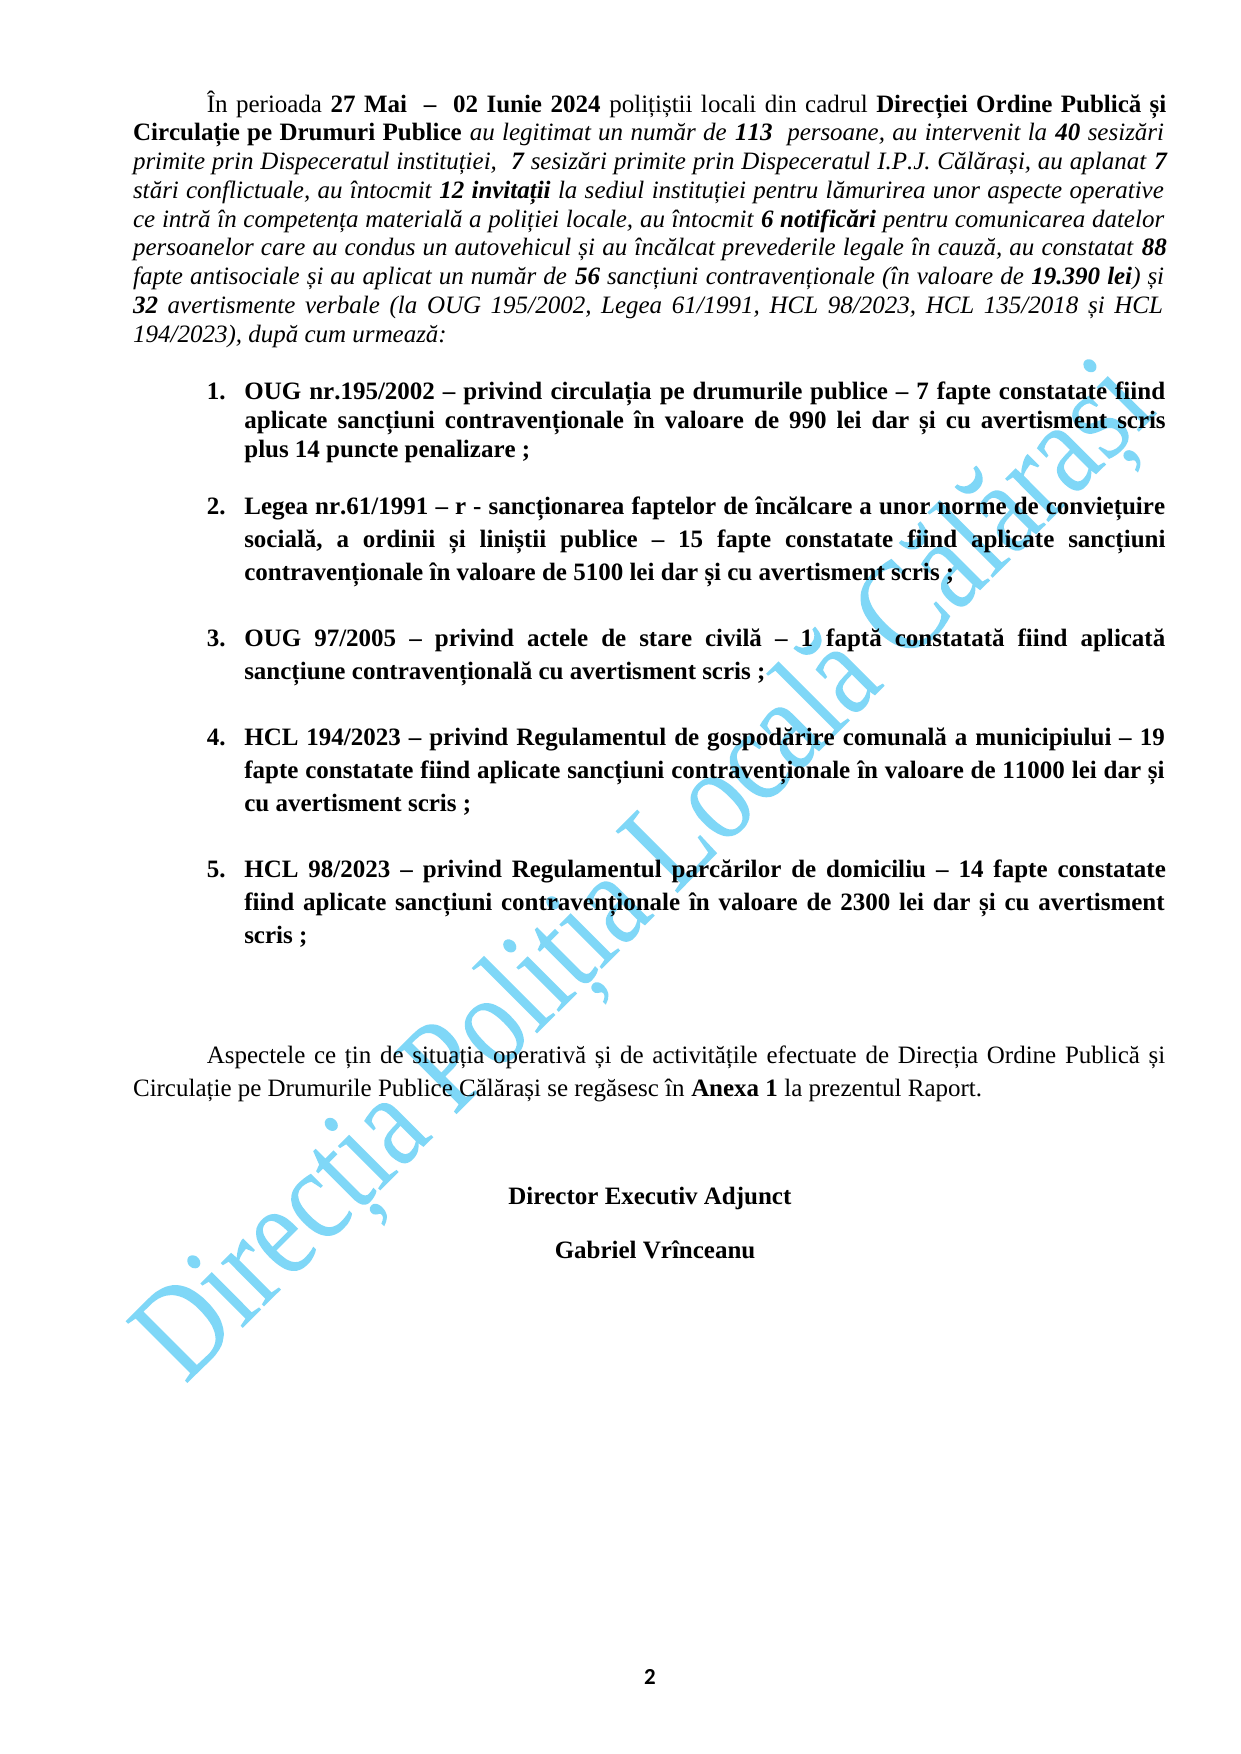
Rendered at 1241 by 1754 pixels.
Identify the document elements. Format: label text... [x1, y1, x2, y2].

text Aspectele ce țin de situația operativă și de activitățile efectuate de Direcția Ordine Publică și Circulație pe Drumurile Publice Călărași se regăsesc în Anexa 1 la prezentul Raport. [133, 1040, 1167, 1102]
text Gabriel Vrînceanu [133, 1235, 1167, 1264]
list HCL 194/2023 – privind Regulamentul de gospodărire comunală a municipiului – 19 fapte constatate fiind aplicate sancțiuni contravenționale în valoare de 11000 lei dar și cu avertisment scris ; [207, 722, 1167, 817]
text Director Executiv Adjunct [133, 1181, 1167, 1210]
list Legea nr.61/1991 – r - sancționarea faptelor de încălcare a unor norme de conviețuire socială, a ordinii și liniștii publice – 15 fapte constatate fiind aplicate sancțiuni contravenționale în valoare de 5100 lei dar și cu avertisment scris ; [207, 491, 1167, 586]
list HCL 98/2023 – privind Regulamentul parcărilor de domiciliu – 14 fapte constatate fiind aplicate sancțiuni contravenționale în valoare de 2300 lei dar și cu avertisment scris ; [207, 854, 1167, 949]
list OUG nr.195/2002 – privind circulația pe drumurile publice – 7 fapte constatate fiind aplicate sancțiuni contravenționale în valoare de 990 lei dar și cu avertisment scris plus 14 puncte penalizare ; [207, 376, 1167, 462]
text În perioada 27 Mai – 02 Iunie 2024 polițiștii locali din cadrul Direcției Ordine Publică și Circulație pe Drumuri Publice au legitimat un număr de 113 persoane, au intervenit la 40 sesizări primite prin Dispeceratul instituției, 7 sesizări primite prin Dispeceratul I.P.J. Călărași, au aplanat 7 stări conflictuale, au întocmit 12 invitații la sediul instituției pentru lămurirea unor aspecte operative ce intră în competența materială a poliției locale, au întocmit 6 notificări pentru comunicarea datelor persoanelor care au condus un autovehicul și au încălcat prevederile legale în cauză, au constatat 88 fapte antisociale și au aplicat un număr de 56 sancțiuni contravenționale (în valoare de 19.390 lei) și 32 avertismente verbale (la OUG 195/2002, Legea 61/1991, HCL 98/2023, HCL 135/2018 și HCL 194/2023), după cum urmează: [133, 89, 1167, 347]
list OUG 97/2005 – privind actele de stare civilă – 1 faptă constatată fiind aplicată sancțiune contravențională cu avertisment scris ; [207, 623, 1167, 685]
